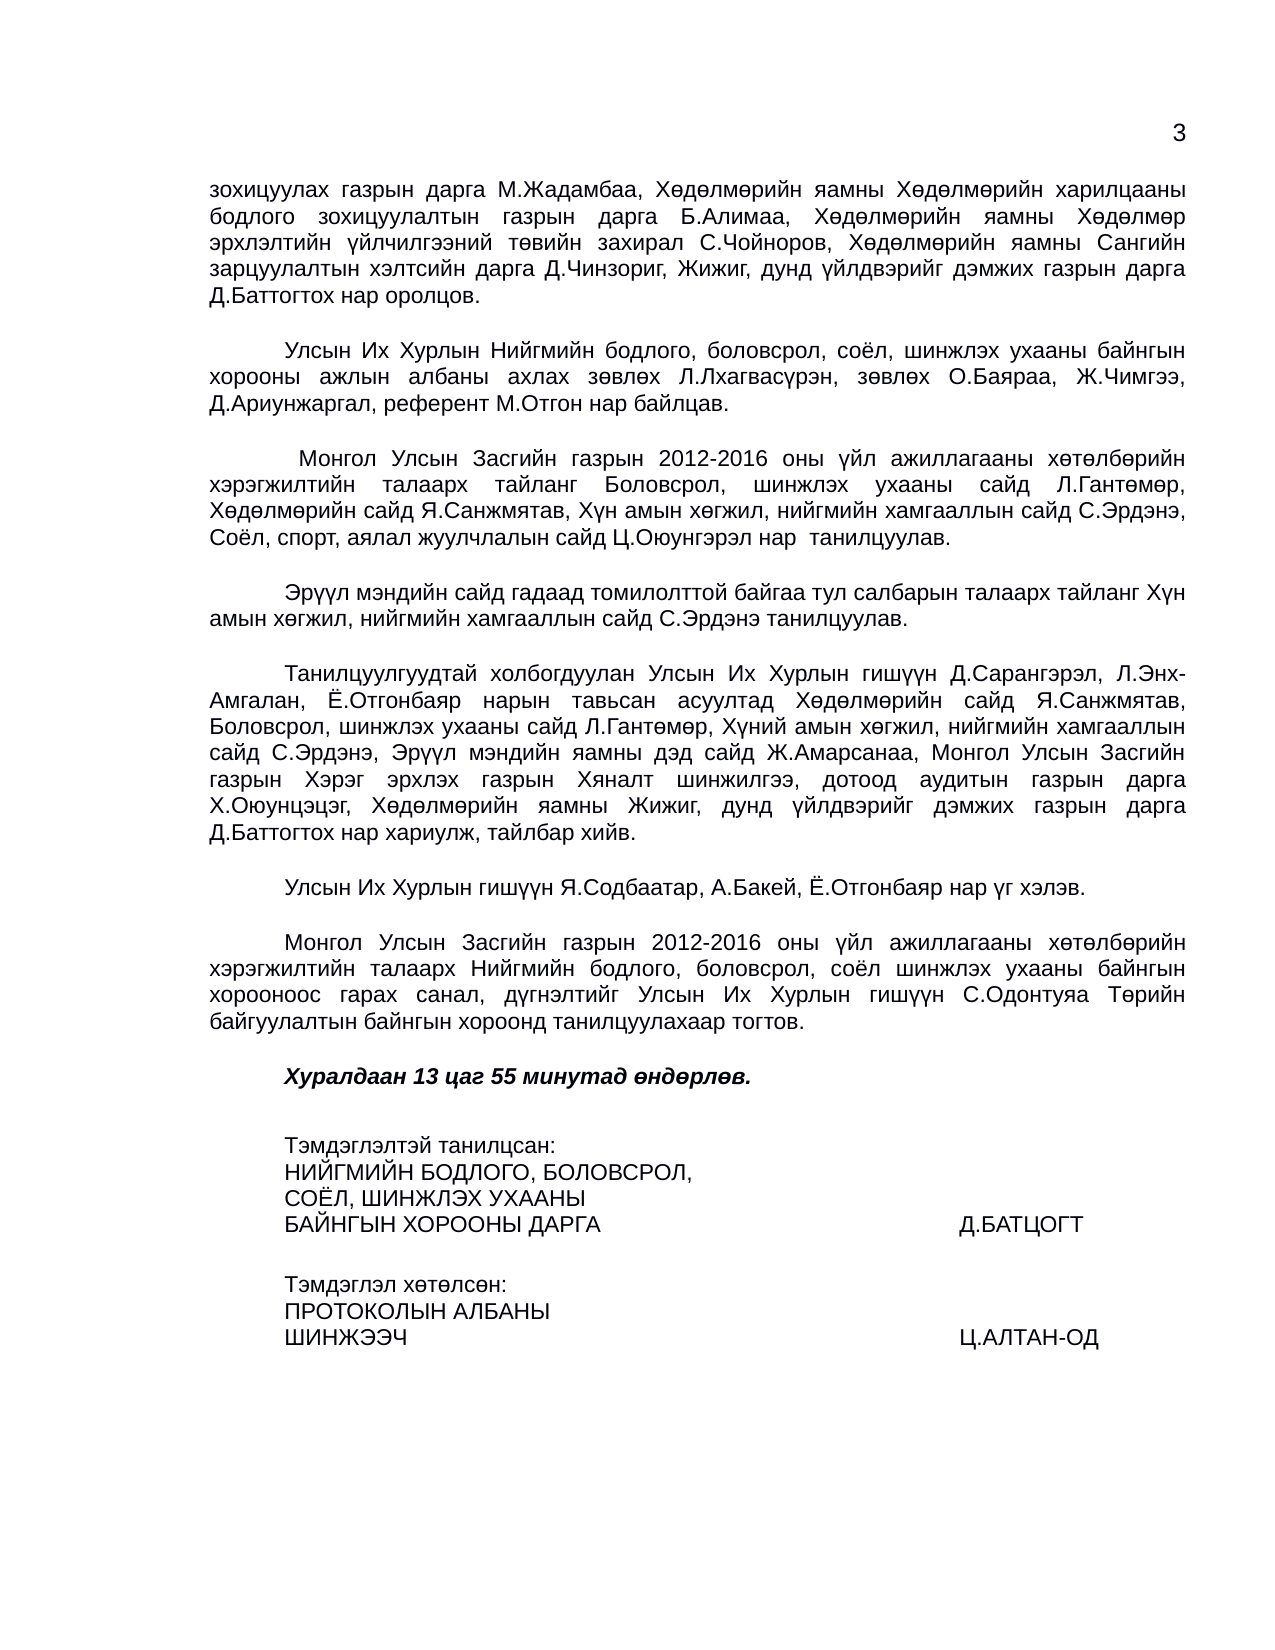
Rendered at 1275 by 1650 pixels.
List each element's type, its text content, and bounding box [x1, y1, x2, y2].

text Улсын Их Хурлын Нийгмийн бодлого, боловсрол, соёл, шинжлэх ухааны байнгын хорооны ажлын албаны ахлах зөвлөх Л.Лхагвасүрэн, зөвлөх О.Баяраа, Ж.Чимгээ, Д.Ариунжаргал, референт М.Отгон нар байлцав. [209, 337, 1186, 416]
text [209, 176, 1186, 308]
title БАЙНГЫН ХОРООНЫ ДАРГА Д.БАТЦОГТ [209, 1211, 1186, 1238]
text Монгол Улсын Засгийн газрын 2012-2016 оны үйл ажиллагааны хөтөлбөрийн хэрэгжилтийн талаарх тайланг Боловсрол, шинжлэх ухааны сайд Л.Гантөмөр, Хөдөлмөрийн сайд Я.Санжмятав, Хүн амын хөгжил, нийгмийн хамгааллын сайд С.Эрдэнэ, Соёл, спорт, аялал жуулчлалын сайд Ц.Оюунгэрэл нар танилцуулав. [209, 445, 1186, 550]
title Тэмдэглэлтэй танилцсан: [209, 1132, 1186, 1159]
title НИЙГМИЙН БОДЛОГО, БОЛОВСРОЛ, [209, 1159, 1186, 1185]
title ШИНЖЭЭЧ Ц.АЛТАН-ОД [209, 1324, 1186, 1350]
title ПРОТОКОЛЫН АЛБАНЫ [209, 1298, 1186, 1324]
text Эрүүл мэндийн сайд гадаад томилолттой байгаа тул салбарын талаарх тайланг Хүн амын хөгжил, нийгмийн хамгааллын сайд С.Эрдэнэ танилцуулав. [209, 579, 1186, 632]
text Хуралдаан 13 цаг 55 минутад өндөрлөв. [209, 1063, 1186, 1089]
text Танилцуулгуудтай холбогдуулан Улсын Их Хурлын гишүүн Д.Сарангэрэл, Л.Энх-Амгалан, Ё.Отгонбаяр нарын тавьсан асуултад Хөдөлмөрийн сайд Я.Санжмятав, Боловсрол, шинжлэх ухааны сайд Л.Гантөмөр, Хүний амын хөгжил, нийгмийн хамгааллын сайд С.Эрдэнэ, Эрүүл мэндийн яамны дэд сайд Ж.Амарсанаа, Монгол Улсын Засгийн газрын Хэрэг эрхлэх газрын Хяналт шинжилгээ, дотоод аудитын газрын дарга Х.Оюунцэцэг, Хөдөлмөрийн яамны Жижиг, дунд үйлдвэрийг дэмжих газрын дарга Д.Баттогтох нар хариулж, тайлбар хийв. [209, 660, 1186, 845]
text Улсын Их Хурлын гишүүн Я.Содбаатар, А.Бакей, Ё.Отгонбаяр нар үг хэлэв. [209, 873, 1186, 900]
text Монгол Улсын Засгийн газрын 2012-2016 оны үйл ажиллагааны хөтөлбөрийн хэрэгжилтийн талаарх Нийгмийн бодлого, боловсрол, соёл шинжлэх ухааны байнгын хорооноос гарах санал, дүгнэлтийг Улсын Их Хурлын гишүүн С.Одонтуяа Төрийн байгуулалтын байнгын хороонд танилцуулахаар тогтов. [209, 929, 1186, 1034]
title СОЁЛ, ШИНЖЛЭХ УХААНЫ [209, 1185, 1186, 1211]
title Тэмдэглэл хөтөлсөн: [209, 1271, 1186, 1298]
